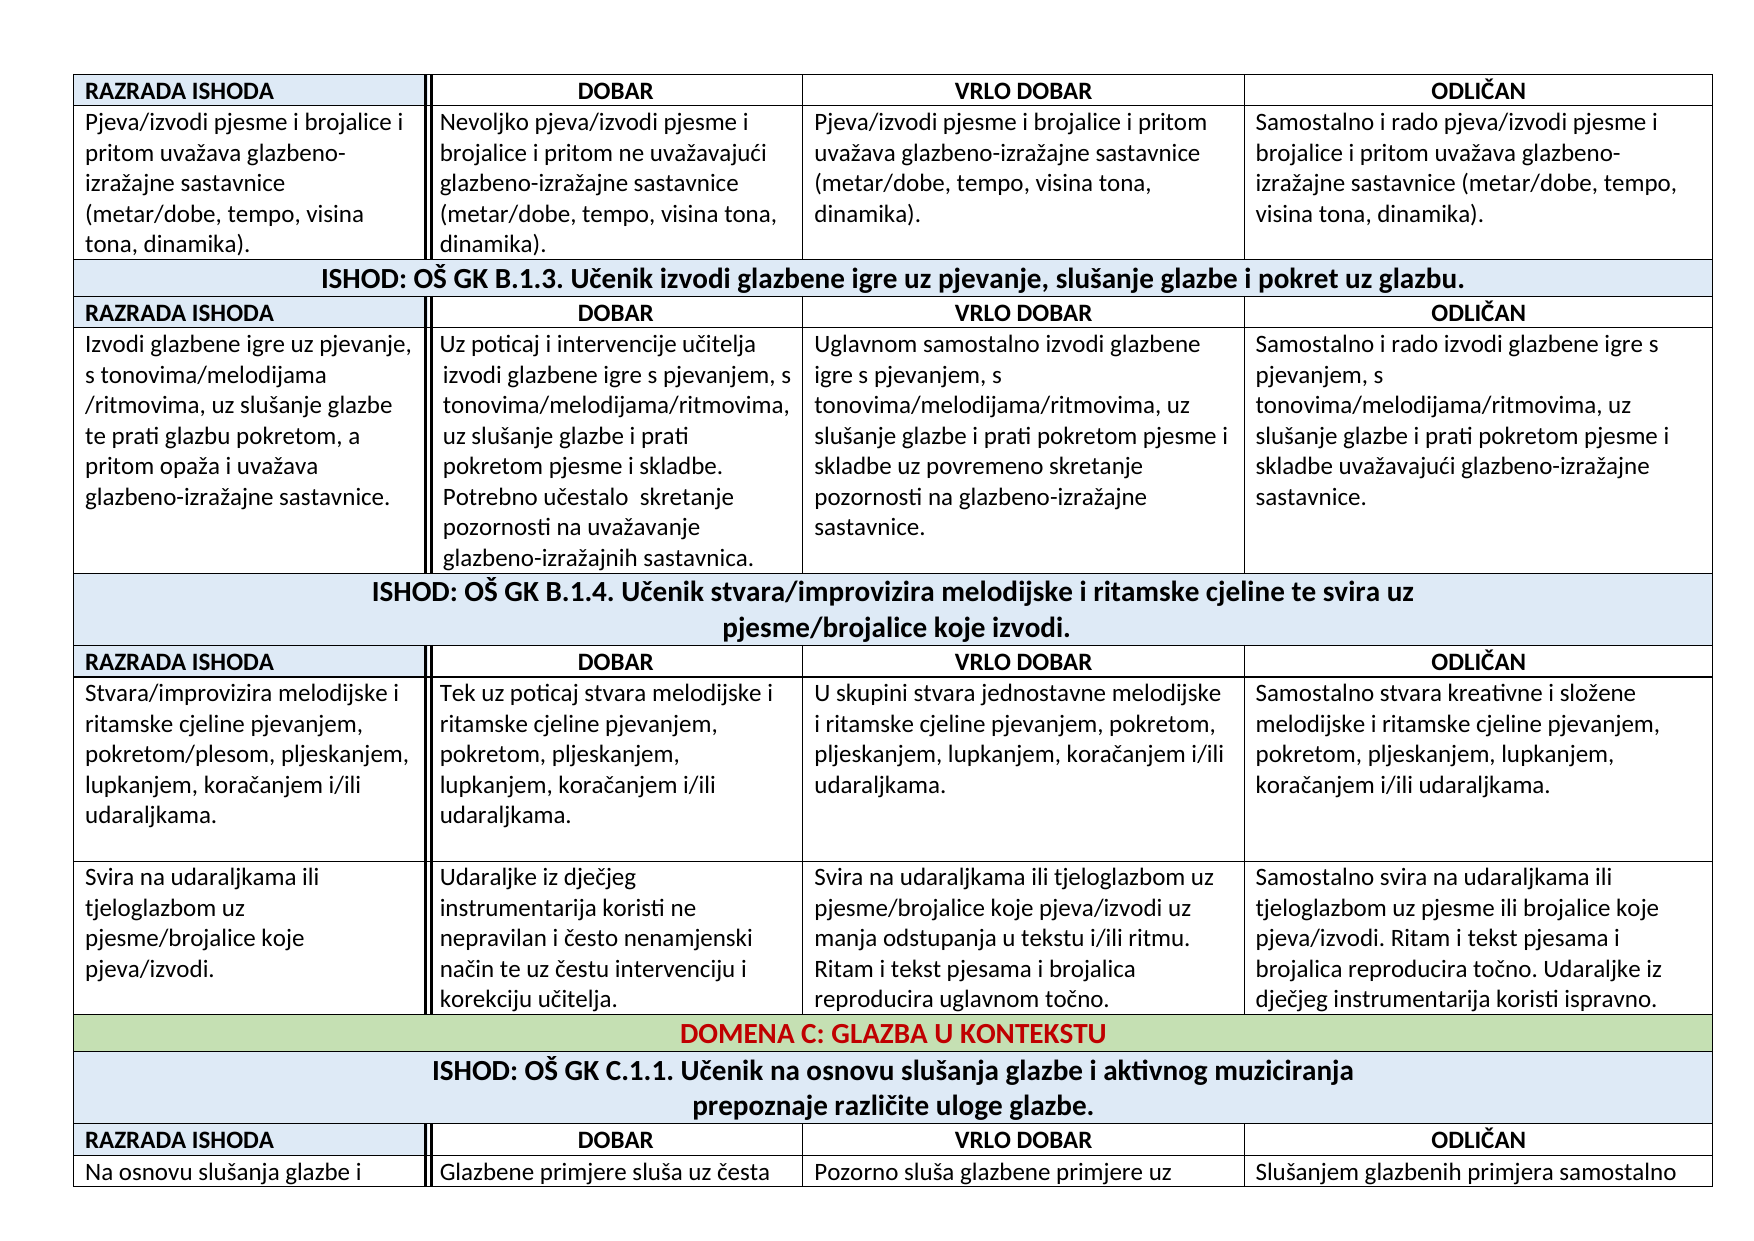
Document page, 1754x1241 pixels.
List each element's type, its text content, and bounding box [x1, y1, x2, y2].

table_cell ODLIČAN [1245, 297, 1712, 327]
table_cell Izvodi glazbene igre uz pjevanje, s tonovima/melodijama /ritmovima, uz slušanje glazbe te prati glazbu pokretom, a pritom opaža i uvažava glazbeno-izražajne sastavnice. [74, 328, 424, 572]
table_cell Svira na udaraljkama ili tjeloglazbom uz pjesme/brojalice koje pjeva/izvodi. [74, 862, 424, 1014]
table_cell Tek uz poticaj stvara melodijske i ritamske cjeline pjevanjem, pokretom, pljeskanjem, lupkanjem, koračanjem i/ili udaraljkama. [433, 678, 802, 861]
table_cell DOBAR [433, 1124, 802, 1155]
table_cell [1245, 1156, 1712, 1186]
table_cell RAZRADA ISHODA [74, 75, 424, 105]
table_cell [74, 1156, 424, 1186]
table_cell ODLIČAN [1245, 75, 1712, 105]
table_cell VRLO DOBAR [803, 646, 1244, 676]
table_cell Samostalno svira na udaraljkama ili tjeloglazbom uz pjesme ili brojalice koje pjeva/izvodi. Ritam i tekst pjesama i brojalica reproducira točno. Udaraljke iz dječjeg instrumentarija koristi ispravno. [1245, 862, 1712, 1014]
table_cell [803, 1156, 1244, 1186]
table_cell Uglavnom samostalno izvodi glazbene igre s pjevanjem, s tonovima/melodijama/ritmovima, uz slušanje glazbe i prati pokretom pjesme i skladbe uz povremeno skretanje pozornosti na glazbeno-izražajne sastavnice. [803, 328, 1244, 572]
table_cell Nevoljko pjeva/izvodi pjesme i brojalice i pritom ne uvažavajući glazbeno-izražajne sastavnice (metar/dobe, tempo, visina tona, dinamika). [433, 106, 802, 259]
table_cell Uz poticaj i intervencije učitelja izvodi glazbene igre s pjevanjem, s tonovima/melodijama/ritmovima, uz slušanje glazbe i prati pokretom pjesme i skladbe. Potrebno učestalo skretanje pozornosti na uvažavanje glazbeno-izražajnih sastavnica. [433, 328, 802, 572]
table_cell VRLO DOBAR [803, 1124, 1244, 1155]
table_cell Stvara/improvizira melodijske i ritamske cjeline pjevanjem, pokretom/plesom, pljeskanjem, lupkanjem, koračanjem i/ili udaraljkama. [74, 678, 424, 861]
table_cell ODLIČAN [1245, 646, 1712, 676]
table_cell RAZRADA ISHODA [74, 646, 424, 676]
table_cell DOBAR [433, 297, 802, 327]
table_cell Pjeva/izvodi pjesme i brojalice i pritom uvažava glazbeno-izražajne sastavnice (metar/dobe, tempo, visina tona, dinamika). [74, 106, 424, 259]
table_cell ISHOD: OŠ GK C.1.1. Učenik na osnovu slušanja glazbe i aktivnog muziciranja prepoznaje različite uloge glazbe. [74, 1052, 1712, 1123]
table_cell Pjeva/izvodi pjesme i brojalice i pritom uvažava glazbeno-izražajne sastavnice (metar/dobe, tempo, visina tona, dinamika). [803, 106, 1244, 259]
table_cell Udaraljke iz dječjeg instrumentarija koristi ne nepravilan i često nenamjenski način te uz čestu intervenciju i korekciju učitelja. [433, 862, 802, 1014]
table_cell VRLO DOBAR [803, 297, 1244, 327]
table_cell ISHOD: OŠ GK B.1.4. Učenik stvara/improvizira melodijske i ritamske cjeline te svira uz pjesme/brojalice koje izvodi. [74, 574, 1712, 645]
table_cell Svira na udaraljkama ili tjeloglazbom uz pjesme/brojalice koje pjeva/izvodi uz manja odstupanja u tekstu i/ili ritmu. Ritam i tekst pjesama i brojalica reproducira uglavnom točno. [803, 862, 1244, 1014]
table_cell Samostalno stvara kreativne i složene melodijske i ritamske cjeline pjevanjem, pokretom, pljeskanjem, lupkanjem, koračanjem i/ili udaraljkama. [1245, 678, 1712, 861]
table_cell VRLO DOBAR [803, 75, 1244, 105]
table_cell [433, 1156, 802, 1186]
table_cell ODLIČAN [1245, 1124, 1712, 1155]
table_cell U skupini stvara jednostavne melodijske i ritamske cjeline pjevanjem, pokretom, pljeskanjem, lupkanjem, koračanjem i/ili udaraljkama. [803, 678, 1244, 861]
table_cell DOBAR [433, 75, 802, 105]
table_cell Samostalno i rado pjeva/izvodi pjesme i brojalice i pritom uvažava glazbeno-izražajne sastavnice (metar/dobe, tempo, visina tona, dinamika). [1245, 106, 1712, 259]
table_cell DOBAR [433, 646, 802, 676]
table_cell DOMENA C: GLAZBA U KONTEKSTU [74, 1015, 1712, 1051]
table_cell RAZRADA ISHODA [74, 1124, 424, 1155]
table_cell ISHOD: OŠ GK B.1.3. Učenik izvodi glazbene igre uz pjevanje, slušanje glazbe i pokret uz glazbu. [74, 260, 1712, 296]
table_cell RAZRADA ISHODA [74, 297, 424, 327]
table_cell Samostalno i rado izvodi glazbene igre s pjevanjem, s tonovima/melodijama/ritmovima, uz slušanje glazbe i prati pokretom pjesme i skladbe uvažavajući glazbeno-izražajne sastavnice. [1245, 328, 1712, 572]
